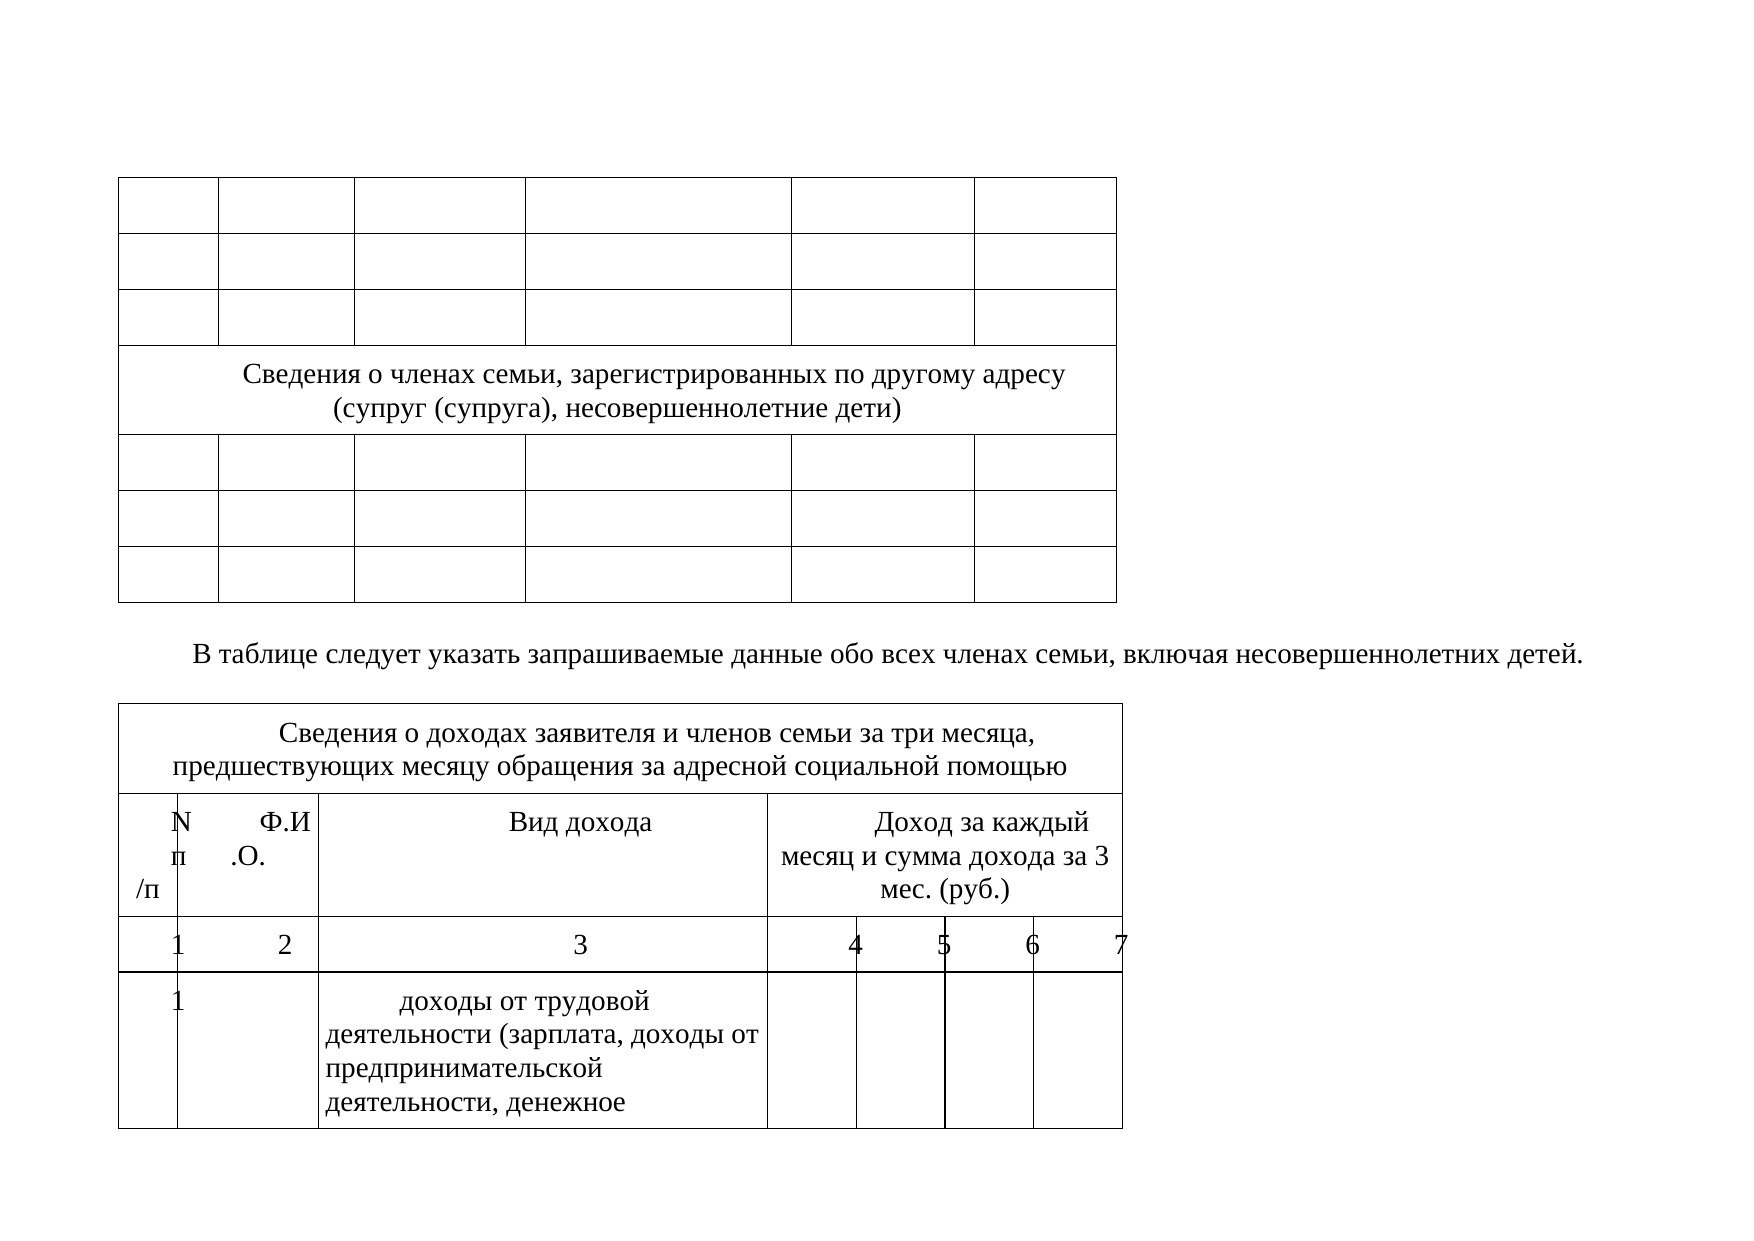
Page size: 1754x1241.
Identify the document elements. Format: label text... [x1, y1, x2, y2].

table_cell [768, 973, 856, 1128]
table_cell 2 [178, 917, 318, 971]
table_cell [975, 178, 1116, 233]
table_cell [219, 234, 354, 289]
table_cell [355, 435, 525, 490]
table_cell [319, 973, 767, 1128]
table_cell 1 [119, 973, 177, 1128]
table_cell [119, 547, 218, 602]
table_cell [975, 435, 1116, 490]
table_cell 7 [1034, 917, 1122, 971]
table_cell [792, 234, 974, 289]
table_cell [975, 234, 1116, 289]
table_cell [526, 234, 791, 289]
table_cell [119, 491, 218, 546]
table_cell 1 [119, 917, 177, 971]
table_cell [355, 234, 525, 289]
table_cell [526, 435, 791, 490]
table_cell [792, 435, 974, 490]
table_cell [219, 178, 354, 233]
table_cell [975, 491, 1116, 546]
table_cell [526, 290, 791, 345]
table_cell 3 [319, 917, 767, 971]
text В таблице следует указать запрашиваемые данные обо всех членах семьи, включая несовершеннолетних детей. [118, 636, 1636, 670]
table_cell [1034, 973, 1122, 1128]
table_cell [119, 435, 218, 490]
table_header Сведения о доходах заявителя и членов семьи за три месяца, предшествующих месяцу обращения за адресной социальной помощью [119, 704, 1122, 793]
table_cell 5 [857, 917, 944, 971]
table_cell Ф.И.О. [178, 794, 318, 916]
table_cell [219, 547, 354, 602]
table_cell [792, 547, 974, 602]
table_cell [792, 290, 974, 345]
table_cell [975, 547, 1116, 602]
table_cell 6 [946, 917, 1033, 971]
table_cell [526, 491, 791, 546]
table_cell [178, 973, 318, 1128]
table_cell [219, 290, 354, 345]
table_cell [857, 973, 944, 1128]
table_cell [975, 290, 1116, 345]
table_cell [526, 547, 791, 602]
table_cell Сведения о членах семьи, зарегистрированных по другому адресу (супруг (супруга), несовершеннолетние дети) [119, 346, 1116, 434]
table_cell [355, 290, 525, 345]
table_cell Вид дохода [319, 794, 767, 916]
table_cell [792, 178, 974, 233]
table_cell [219, 435, 354, 490]
table_cell [219, 491, 354, 546]
table_cell Доход за каждый месяц и сумма дохода за 3 мес. (руб.) [768, 794, 1122, 916]
table_cell 4 [768, 917, 856, 971]
table_cell [119, 234, 218, 289]
table_cell [355, 547, 525, 602]
table_cell N п/п [119, 794, 177, 916]
table_cell [792, 491, 974, 546]
table_cell [946, 973, 1033, 1128]
table_cell [119, 290, 218, 345]
table_cell [355, 178, 525, 233]
table_cell [526, 178, 791, 233]
table_cell [355, 491, 525, 546]
table_cell [119, 178, 218, 233]
